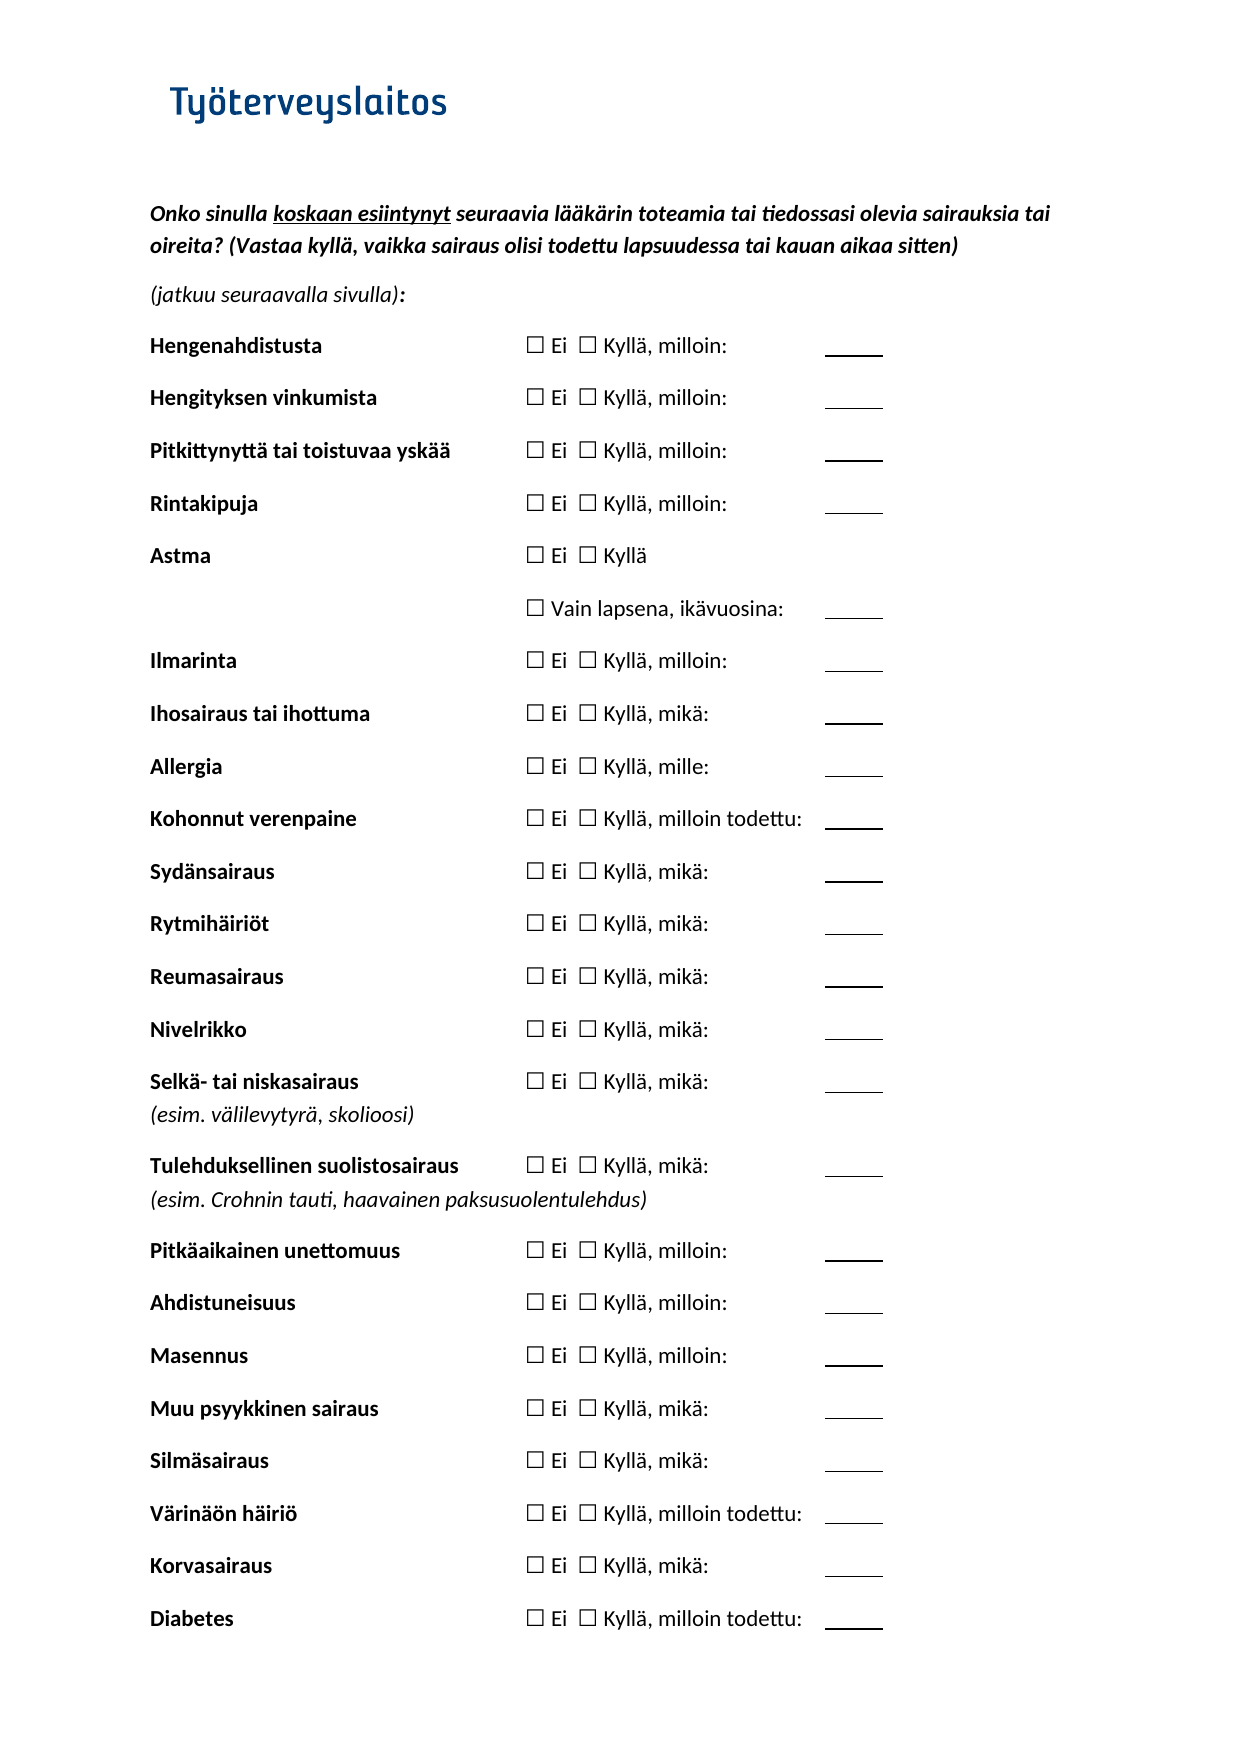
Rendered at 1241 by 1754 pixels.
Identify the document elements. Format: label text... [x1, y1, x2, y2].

text Tulehduksellinen suolistosairaus Ei Kyllä, mikä: (esim. Crohnin tauti, haavainen paksusuolentulehdus) [150, 1149, 1090, 1213]
text Rytmihäiriöt Ei Kyllä, mikä: [150, 907, 1090, 939]
text Nivelrikko Ei Kyllä, mikä: [150, 1013, 1090, 1044]
text Diabetes Ei Kyllä, milloin todettu: [150, 1602, 1090, 1633]
text Kohonnut verenpaine Ei Kyllä, milloin todettu: [150, 802, 1090, 833]
text Masennus Ei Kyllä, milloin: [150, 1339, 1090, 1370]
text Rintakipuja Ei Kyllä, milloin: [150, 487, 1090, 518]
text Ahdistuneisuus Ei Kyllä, milloin: [150, 1286, 1090, 1318]
text Hengityksen vinkumista Ei Kyllä, milloin: [150, 381, 1090, 413]
text Selkä- tai niskasairaus Ei Kyllä, mikä: (esim. välilevytyrä, skolioosi) [150, 1065, 1090, 1129]
text Sydänsairaus Ei Kyllä, mikä: [150, 855, 1090, 886]
text Onko sinulla koskaan esiintynyt seuraavia lääkärin toteamia tai tiedossasi olevia sairauksia tai oireita? (Vastaa kyllä, vaikka sairaus olisi todettu lapsuudessa tai kauan aikaa sitten) [150, 199, 1090, 259]
text Pitkäaikainen unettomuus Ei Kyllä, milloin: [150, 1234, 1090, 1265]
text Reumasairaus Ei Kyllä, mikä: [150, 960, 1090, 991]
text Hengenahdistusta Ei Kyllä, milloin: [150, 329, 1090, 360]
text Muu psyykkinen sairaus Ei Kyllä, mikä: [150, 1392, 1090, 1423]
text Astma Ei Kyllä [150, 539, 1090, 570]
text Korvasairaus Ei Kyllä, mikä: [150, 1549, 1090, 1581]
text Vain lapsena, ikävuosina: [450, 592, 1090, 623]
text Ilmarinta Ei Kyllä, milloin: [150, 644, 1090, 676]
text Värinäön häiriö Ei Kyllä, milloin todettu: [150, 1497, 1090, 1528]
text Silmäsairaus Ei Kyllä, mikä: [150, 1444, 1090, 1475]
text Allergia Ei Kyllä, mille: [150, 749, 1090, 781]
text Ihosairaus tai ihottuma Ei Kyllä, mikä: [150, 697, 1090, 728]
text (jatkuu seuraavalla sivulla): [150, 280, 1090, 308]
text Pitkittynyttä tai toistuvaa yskää Ei Kyllä, milloin: [150, 434, 1090, 465]
